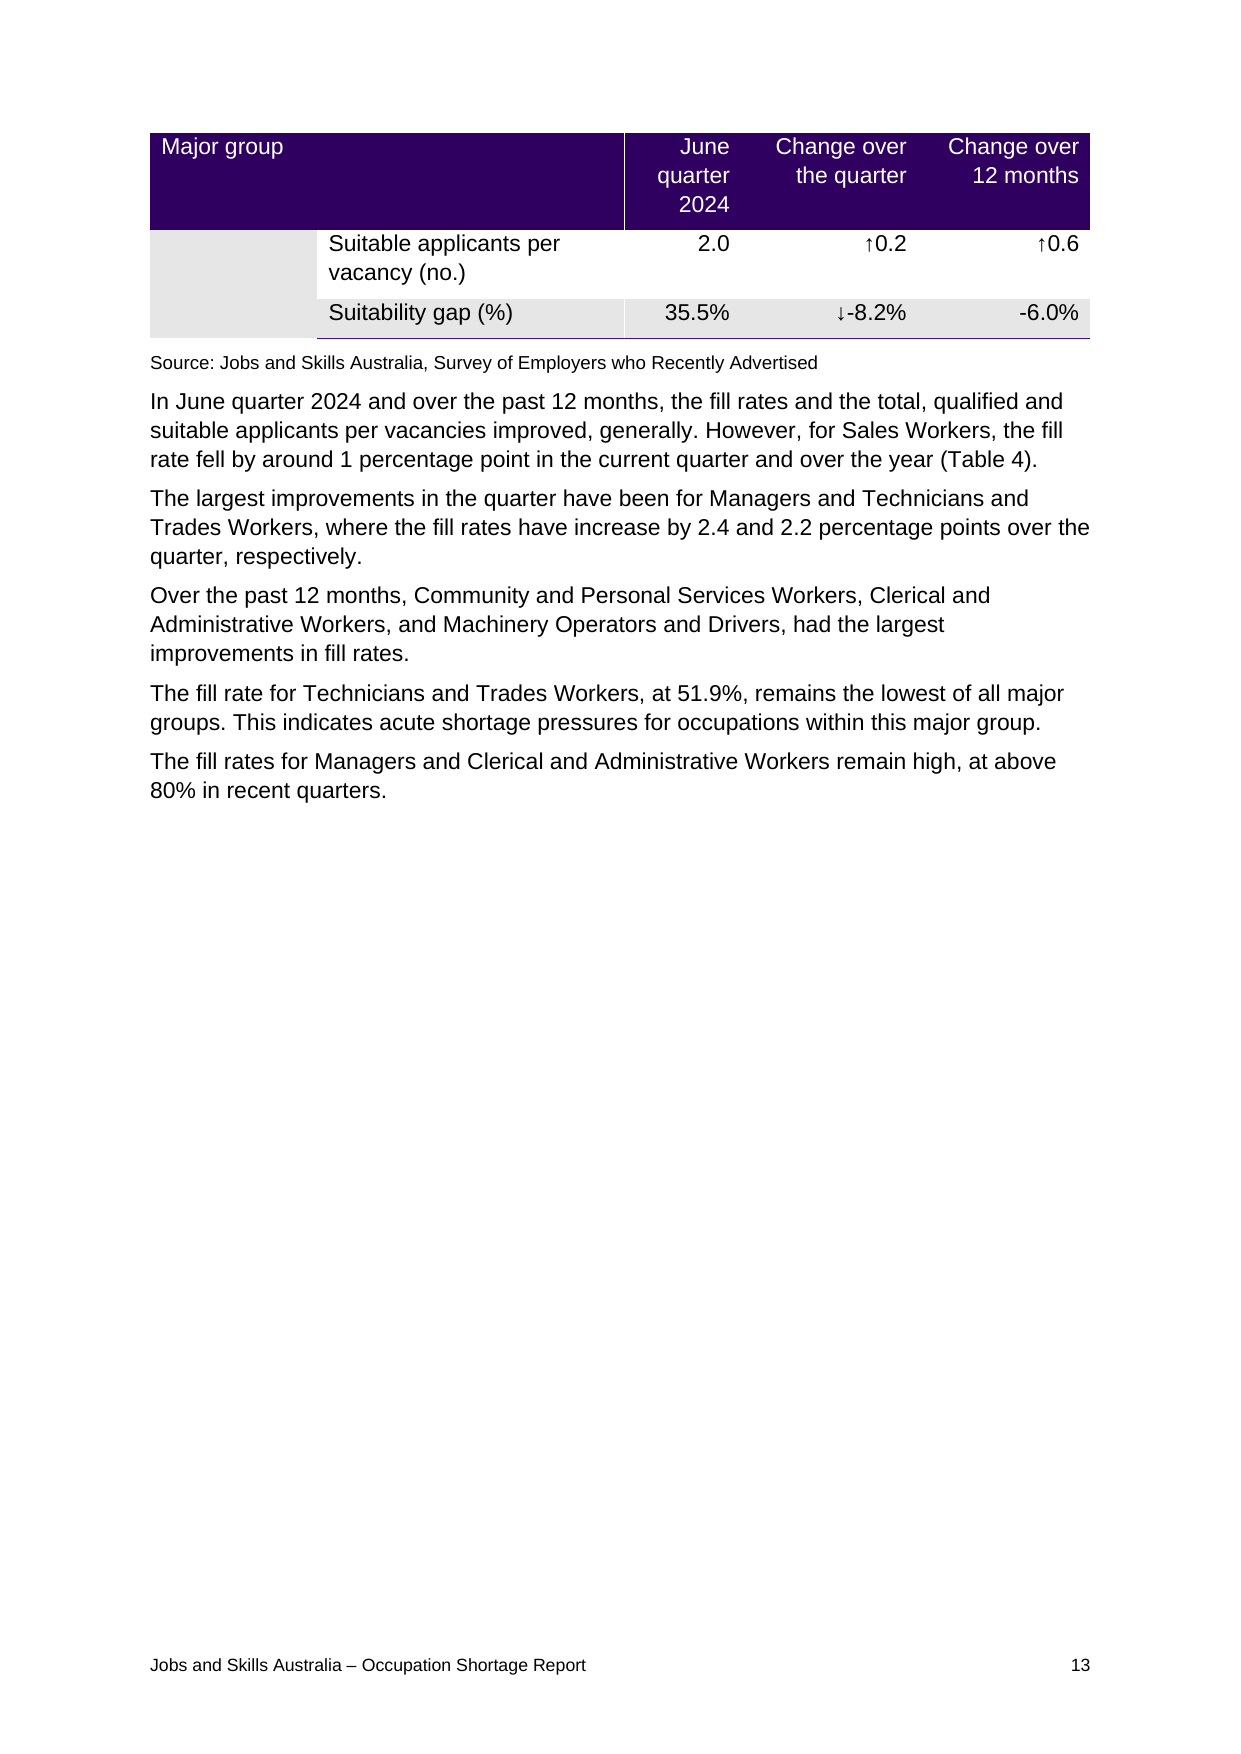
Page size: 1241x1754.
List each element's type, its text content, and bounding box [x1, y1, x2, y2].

table_header Change over 12 months [918, 133, 1090, 230]
table_cell ↓-8.2% [741, 299, 918, 338]
table_header [317, 133, 624, 230]
table_cell 2.0 [625, 230, 741, 298]
table_cell Suitability gap (%) [317, 299, 624, 338]
table_header June quarter 2024 [625, 133, 741, 230]
text The fill rates for Managers and Clerical and Administrative Workers remain high, at above 80% in recent quarters. [150, 748, 1090, 803]
table_cell -6.0% [918, 299, 1090, 338]
table_cell ↑0.2 [741, 230, 918, 298]
table_header Change over the quarter [741, 133, 918, 230]
table_cell 35.5% [625, 299, 741, 338]
text The largest improvements in the quarter have been for Managers and Technicians and Trades Workers, where the fill rates have increase by 2.4 and 2.2 percentage points over the quarter, respectively. [150, 485, 1090, 569]
table_cell ↑0.6 [918, 230, 1090, 298]
table_header Major group [150, 133, 317, 230]
text The fill rate for Technicians and Trades Workers, at 51.9%, remains the lowest of all major groups. This indicates acute shortage pressures for occupations within this major group. [150, 679, 1090, 735]
text Source: Jobs and Skills Australia, Survey of Employers who Recently Advertised [150, 351, 1090, 373]
text Over the past 12 months, Community and Personal Services Workers, Clerical and Administrative Workers, and Machinery Operators and Drivers, had the largest improvements in fill rates. [150, 582, 1090, 666]
text In June quarter 2024 and over the past 12 months, the fill rates and the total, qualified and suitable applicants per vacancies improved, generally. However, for Sales Workers, the fill rate fell by around 1 percentage point in the current quarter and over the year (Table 4). [150, 388, 1090, 472]
table_cell Suitable applicants per vacancy (no.) [317, 230, 624, 298]
